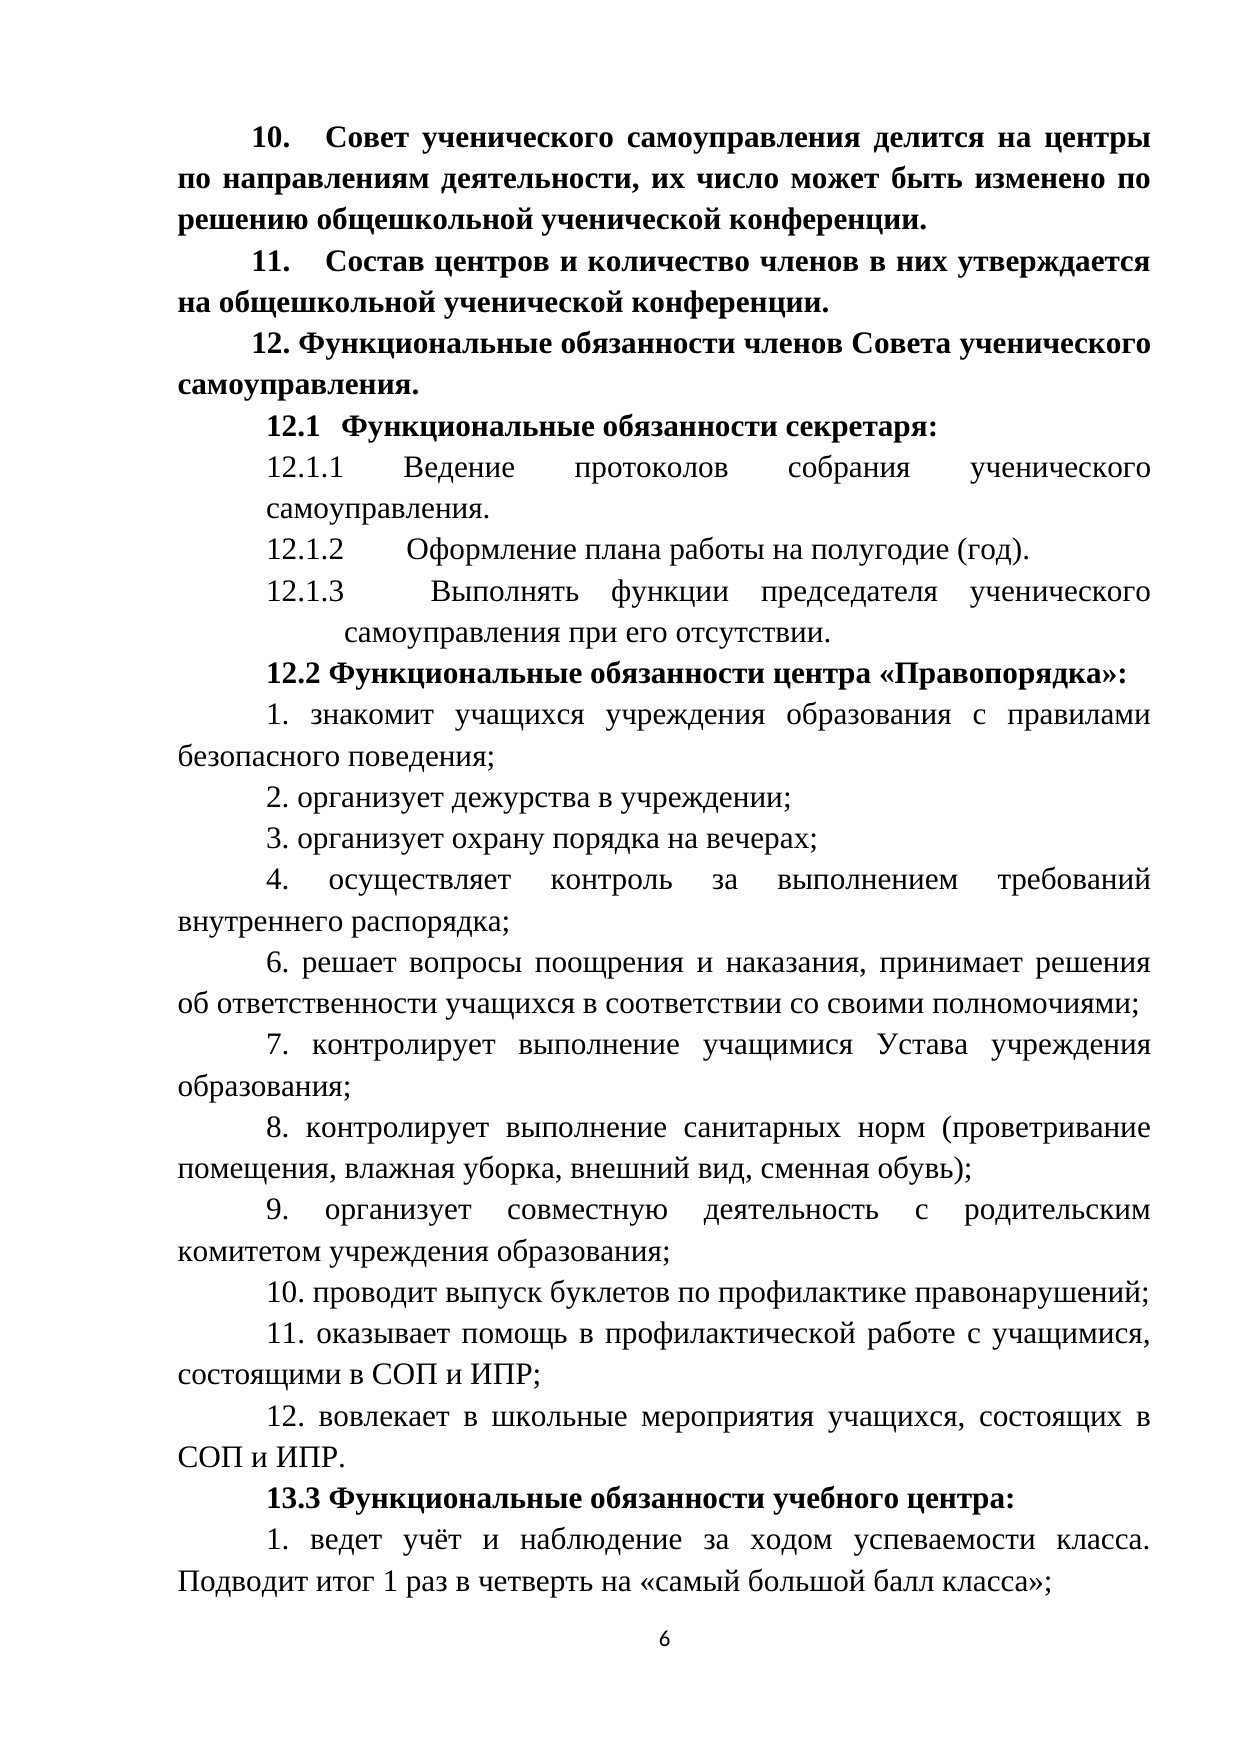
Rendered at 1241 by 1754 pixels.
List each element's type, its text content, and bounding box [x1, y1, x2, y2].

text 9. организует совместную деятельность с родительским комитетом учреждения образования; [177, 1191, 1152, 1268]
text 13.3 Функциональные обязанности учебного центра: [177, 1479, 1152, 1515]
text 8. контролирует выполнение санитарных норм (проветривание помещения, влажная уборка, внешний вид, сменная обувь); [177, 1108, 1152, 1185]
list Совет ученического самоуправления делится на центры по направлениям деятельности, их число может быть изменено по решению общешкольной ученической конференции. [177, 118, 1152, 237]
text 12. вовлекает в школьные мероприятия учащихся, состоящих в СОП и ИПР. [177, 1397, 1152, 1474]
list Оформление плана работы на полугодие (год). [266, 531, 1152, 567]
list Функциональные обязанности секретаря: [266, 407, 1152, 443]
text 10. проводит выпуск буклетов по профилактике правонарушений; [177, 1273, 1152, 1309]
text 12.2 Функциональные обязанности центра «Правопорядка»: [177, 654, 1152, 690]
text 7. контролирует выполнение учащимися Устава учреждения образования; [177, 1026, 1152, 1103]
text 2. организует дежурства в учреждении; [177, 778, 1152, 814]
text 12.1.1 Ведение протоколов собрания ученического самоуправления. [266, 448, 1152, 525]
text 12. Функциональные обязанности членов Совета ученического самоуправления. [177, 324, 1152, 402]
text 6. решает вопросы поощрения и наказания, принимает решения об ответственности учащихся в соответствии со своими полномочиями; [177, 943, 1152, 1020]
text 3. организует охрану порядка на вечерах; [177, 819, 1152, 855]
list Состав центров и количество членов в них утверждается на общешкольной ученической конференции. [177, 242, 1152, 319]
text 4. осуществляет контроль за выполнением требований внутреннего распорядка; [177, 861, 1152, 938]
list Выполнять функции председателя ученического самоуправления при его отсутствии. [266, 572, 1152, 649]
text 1. знакомит учащихся учреждения образования с правилами безопасного поведения; [177, 696, 1152, 773]
text 11. оказывает помощь в профилактической работе с учащимися, состоящими в СОП и ИПР; [177, 1314, 1152, 1392]
text 1. ведет учёт и наблюдение за ходом успеваемости класса. Подводит итог 1 раз в четверть на «самый большой балл класса»; [177, 1521, 1152, 1598]
